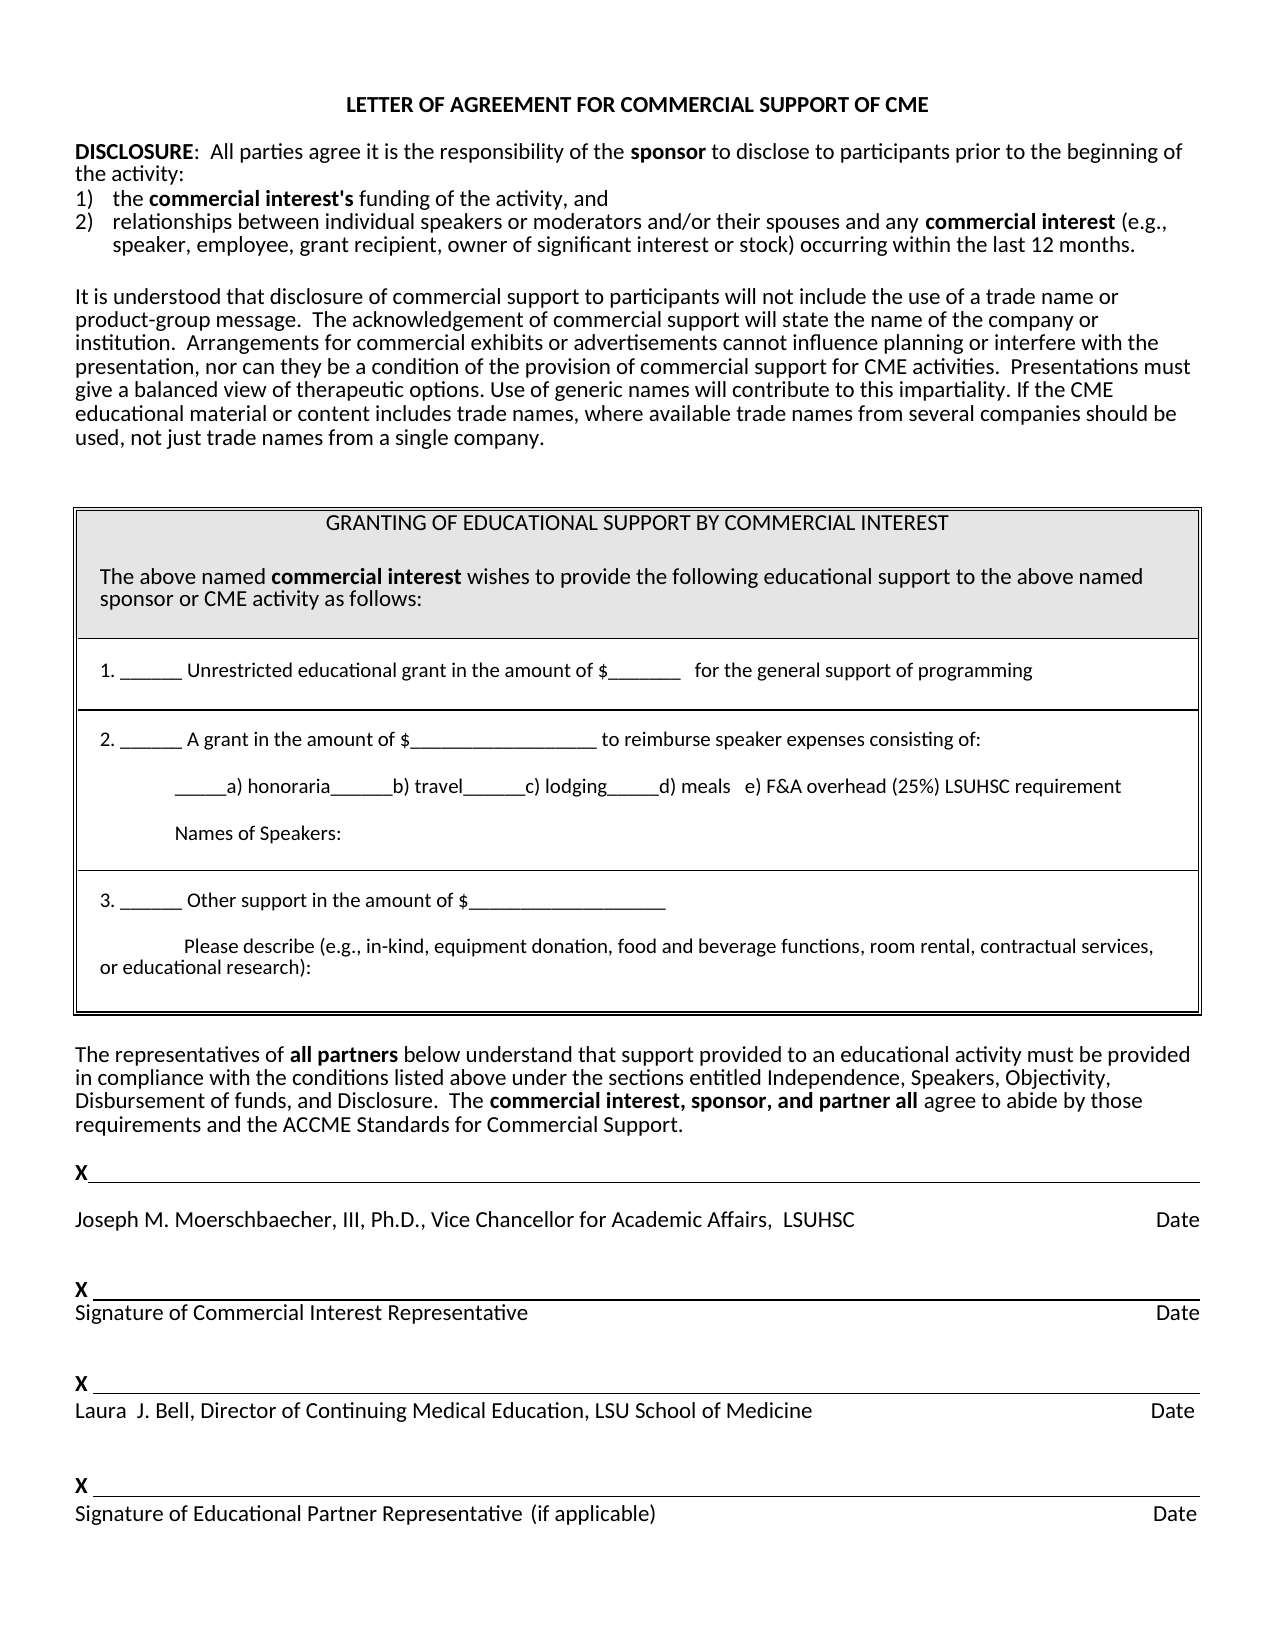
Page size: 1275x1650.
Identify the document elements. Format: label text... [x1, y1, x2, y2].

text The representatives of all partners below understand that support provided to an educational activity must be provided in compliance with the conditions listed above under the sections entitled Independence, Speakers, Objectivity, Disbursement of funds, and Disclosure. The commercial interest, sponsor, and partner all agree to abide by those requirements and the ACCME Standards for Commercial Support. [75, 1044, 1200, 1138]
table_cell 3. ______ Other support in the amount of $___________________ Please describe (e.g., in-kind, equipment donation, food and beverage functions, room rental, contractual services, or educational research): [77, 871, 1198, 1011]
table_header GRANTING OF EDUCATIONAL SUPPORT BY COMMERCIAL INTEREST The above named commercial interest wishes to provide the following educational support to the above named sponsor or CME activity as follows: [77, 511, 1198, 638]
text Signature of Educational Partner Representative (if applicable) Date [75, 1499, 1200, 1527]
text It is understood that disclosure of commercial support to participants will not include the use of a trade name or product-group message. The acknowledgement of commercial support will state the name of the company or institution. Arrangements for commercial exhibits or advertisements cannot influence planning or interfere with the presentation, nor can they be a condition of the provision of commercial support for CME activities. Presentations must give a balanced view of therapeutic options. Use of generic names will contribute to this impartiality. If the CME educational material or content includes trade names, where available trade names from several companies should be used, not just trade names from a single company. [75, 286, 1200, 451]
list relationships between individual speakers or moderators and/or their spouses and any commercial interest (e.g., speaker, employee, grant recipient, owner of significant interest or stock) occurring within the last 12 months. [75, 211, 1200, 258]
text Χ [75, 1278, 1200, 1302]
text Laura J. Bell, Director of Continuing Medical Education, LSU School of Medicine Date [75, 1396, 1200, 1424]
text Χ [75, 1475, 1200, 1499]
table_cell 1. ______ Unrestricted educational grant in the amount of $_______ for the general support of programming [77, 639, 1198, 709]
subtitle LETTER OF AGREEMENT FOR COMMERCIAL SUPPORT OF CME [75, 94, 1200, 117]
text DISCLOSURE: All parties agree it is the responsibility of the sponsor to disclose to participants prior to the beginning of the activity: [75, 141, 1200, 188]
table_cell 2. ______ A grant in the amount of $__________________ to reimburse speaker expenses consisting of: _____a) honoraria______b) travel______c) lodging_____d) meals e) F&A overhead (25%) LSUHSC requirement Names of Speakers: [77, 710, 1198, 870]
list the commercial interest's funding of the activity, and [75, 188, 1200, 211]
text Χ [75, 1372, 1200, 1396]
text Χ [75, 1161, 1200, 1208]
text Joseph M. Moerschbaecher, III, Ph.D., Vice Chancellor for Academic Affairs, LSUHSC Date [75, 1208, 1200, 1232]
text Signature of Commercial Interest Representative Date [75, 1302, 1200, 1325]
